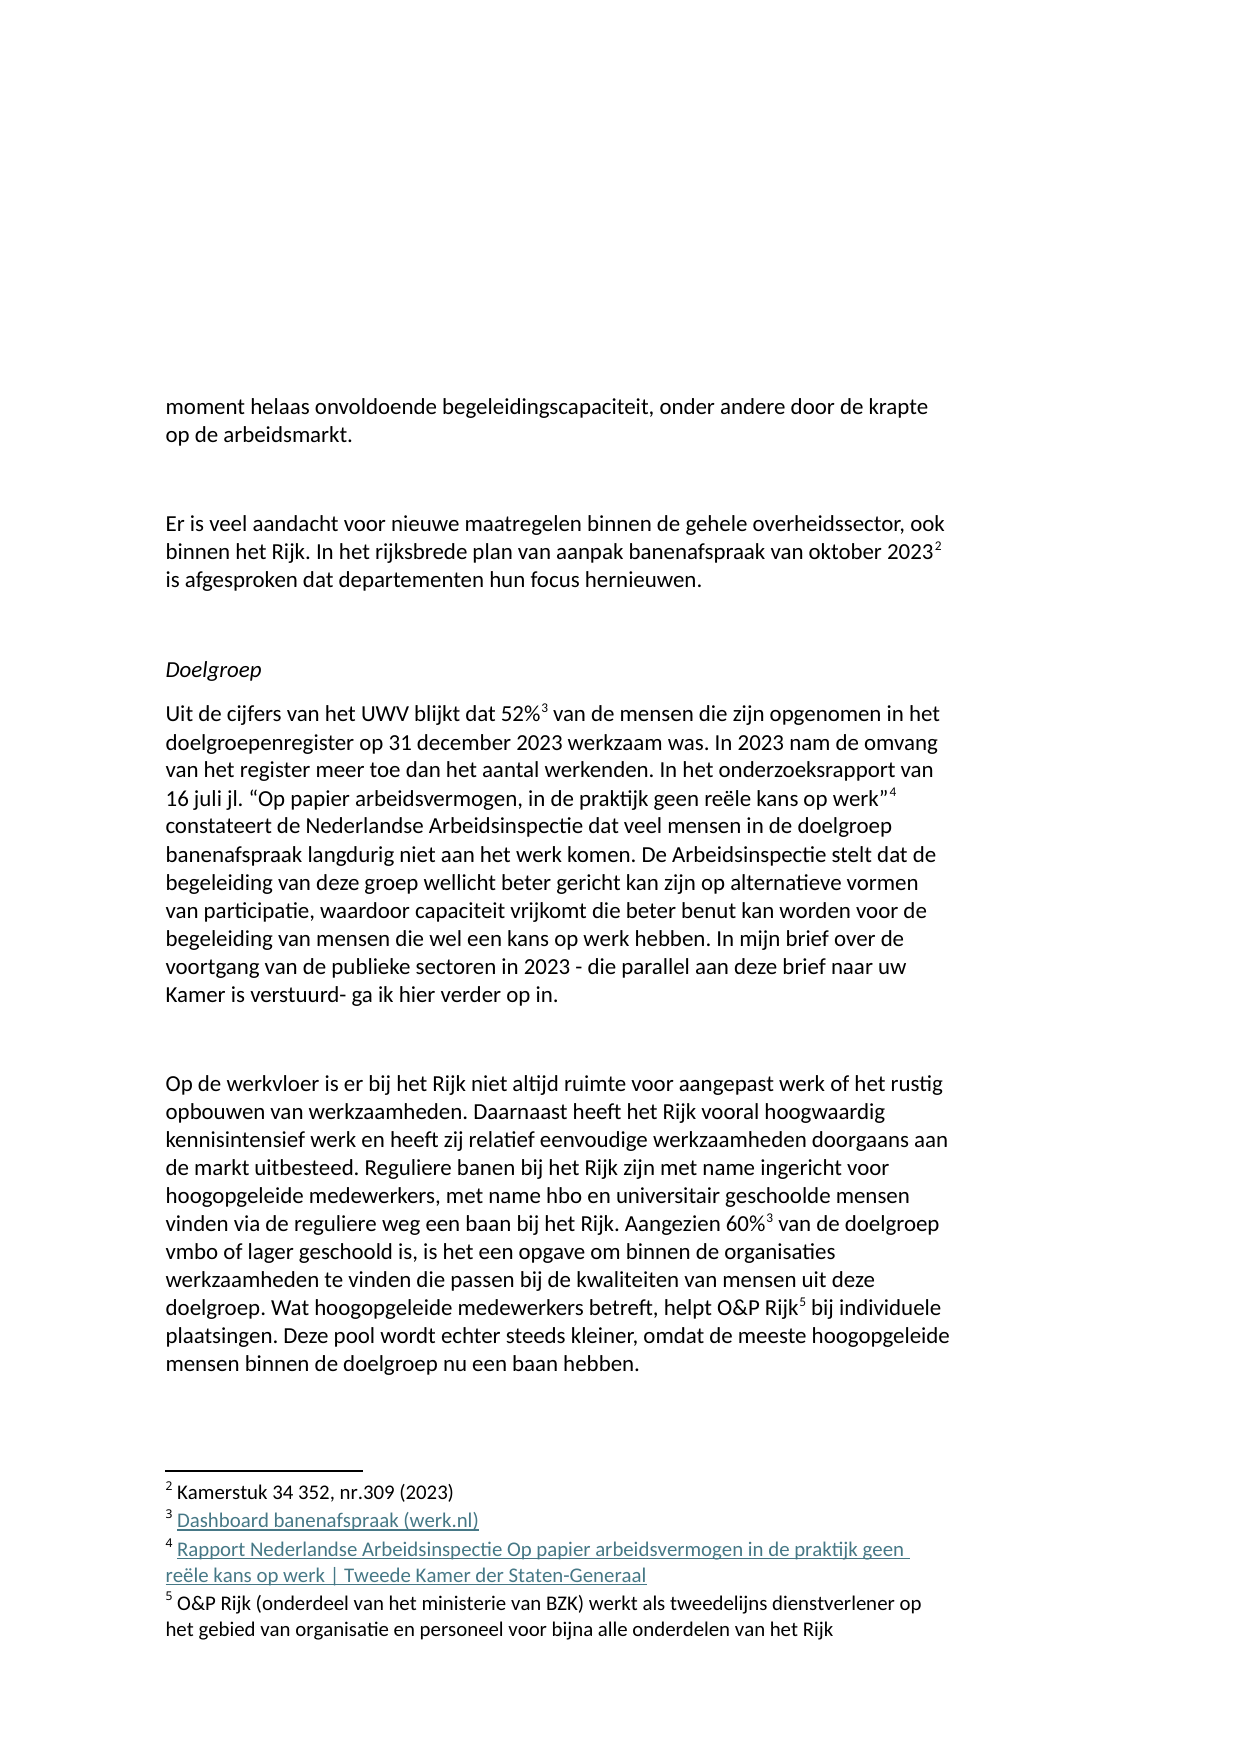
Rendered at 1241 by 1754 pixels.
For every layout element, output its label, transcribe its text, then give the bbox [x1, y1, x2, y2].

text Uit de cijfers van het UWV blijkt dat 52% van de mensen die zijn opgenomen in het doelgroepenregister op 31 december 2023 werkzaam was. In 2023 nam de omvang van het register meer toe dan het aantal werkenden. In het onderzoeksrapport van 16 juli jl. “Op papier arbeidsvermogen, in de praktijk geen reële kans op werk” constateert de Nederlandse Arbeidsinspectie dat veel mensen in de doelgroep banenafspraak langdurig niet aan het werk komen. De Arbeidsinspectie stelt dat de begeleiding van deze groep wellicht beter gericht kan zijn op alternatieve vormen van participatie, waardoor capaciteit vrijkomt die beter benut kan worden voor de begeleiding van mensen die wel een kans op werk hebben. In mijn brief over de voortgang van de publieke sectoren in 2023 - die parallel aan deze brief naar uw Kamer is verstuurd- ga ik hier verder op in. [165, 699, 951, 1008]
text Er is veel aandacht voor nieuwe maatregelen binnen de gehele overheidssector, ook binnen het Rijk. In het rijksbrede plan van aanpak banenafspraak van oktober 2023 is afgesproken dat departementen hun focus hernieuwen. [165, 509, 951, 593]
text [165, 392, 951, 448]
text Op de werkvloer is er bij het Rijk niet altijd ruimte voor aangepast werk of het rustig opbouwen van werkzaamheden. Daarnaast heeft het Rijk vooral hoogwaardig kennisintensief werk en heeft zij relatief eenvoudige werkzaamheden doorgaans aan de markt uitbesteed. Reguliere banen bij het Rijk zijn met name ingericht voor hoogopgeleide medewerkers, met name hbo en universitair geschoolde mensen vinden via de reguliere weg een baan bij het Rijk. Aangezien 60%3 van de doelgroep vmbo of lager geschoold is, is het een opgave om binnen de organisaties werkzaamheden te vinden die passen bij de kwaliteiten van mensen uit deze doelgroep. Wat hoogopgeleide medewerkers betreft, helpt O&P Rijk bij individuele plaatsingen. Deze pool wordt echter steeds kleiner, omdat de meeste hoogopgeleide mensen binnen de doelgroep nu een baan hebben. [165, 1069, 951, 1377]
text Doelgroep [165, 655, 951, 683]
